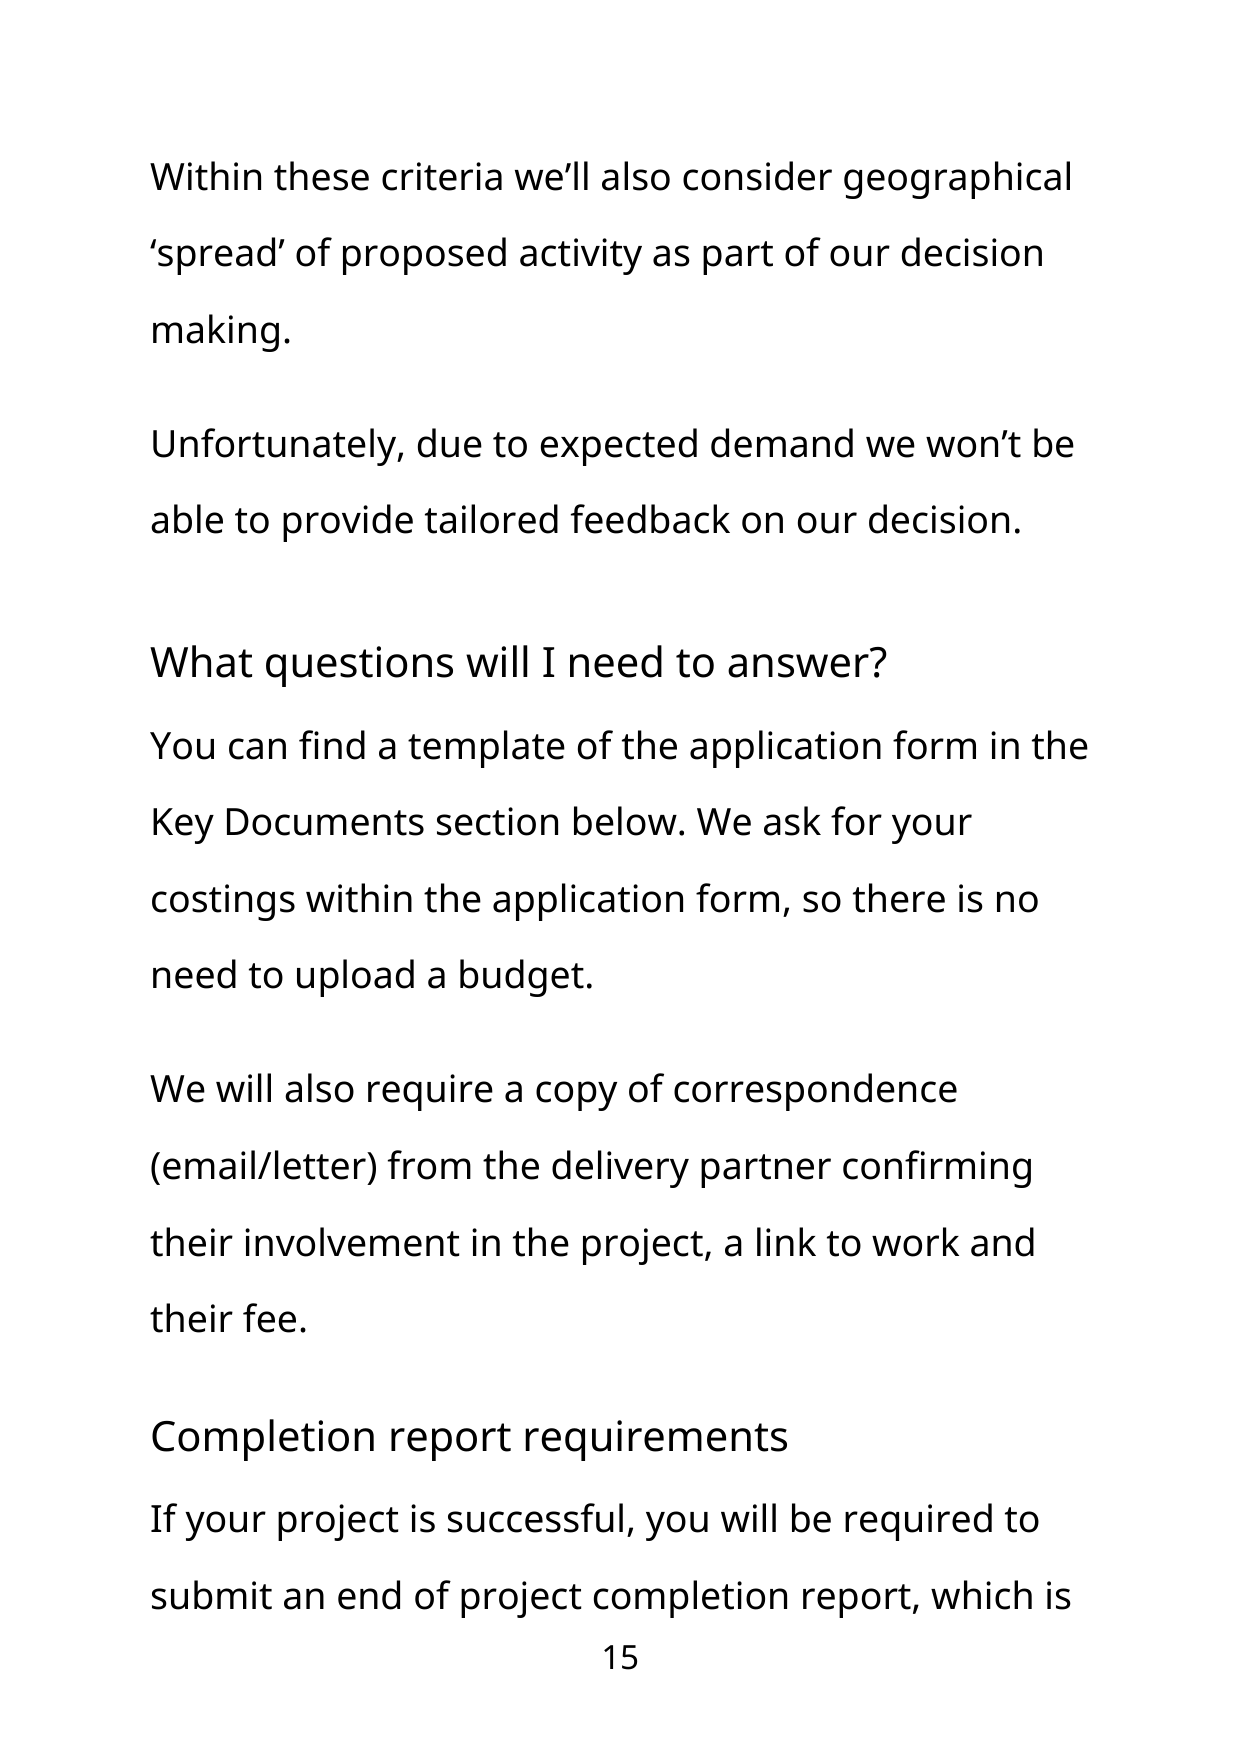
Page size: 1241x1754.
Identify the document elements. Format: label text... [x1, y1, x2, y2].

subtitle What questions will I need to answer? [150, 633, 1090, 689]
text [150, 1493, 1090, 1620]
text You can find a template of the application form in the Key Documents section below. We ask for your costings within the application form, so there is no need to upload a budget. [150, 719, 1090, 1000]
subtitle Completion report requirements [150, 1407, 1090, 1463]
text Unfortunately, due to expected demand we won’t be able to provide tailored feedback on our decision. [150, 417, 1090, 545]
text We will also require a copy of correspondence (email/letter) from the delivery partner confirming their involvement in the project, a link to work and their fee. [150, 1063, 1090, 1343]
text Within these criteria we’ll also consider geographical ‘spread’ of proposed activity as part of our decision making. [150, 150, 1090, 354]
